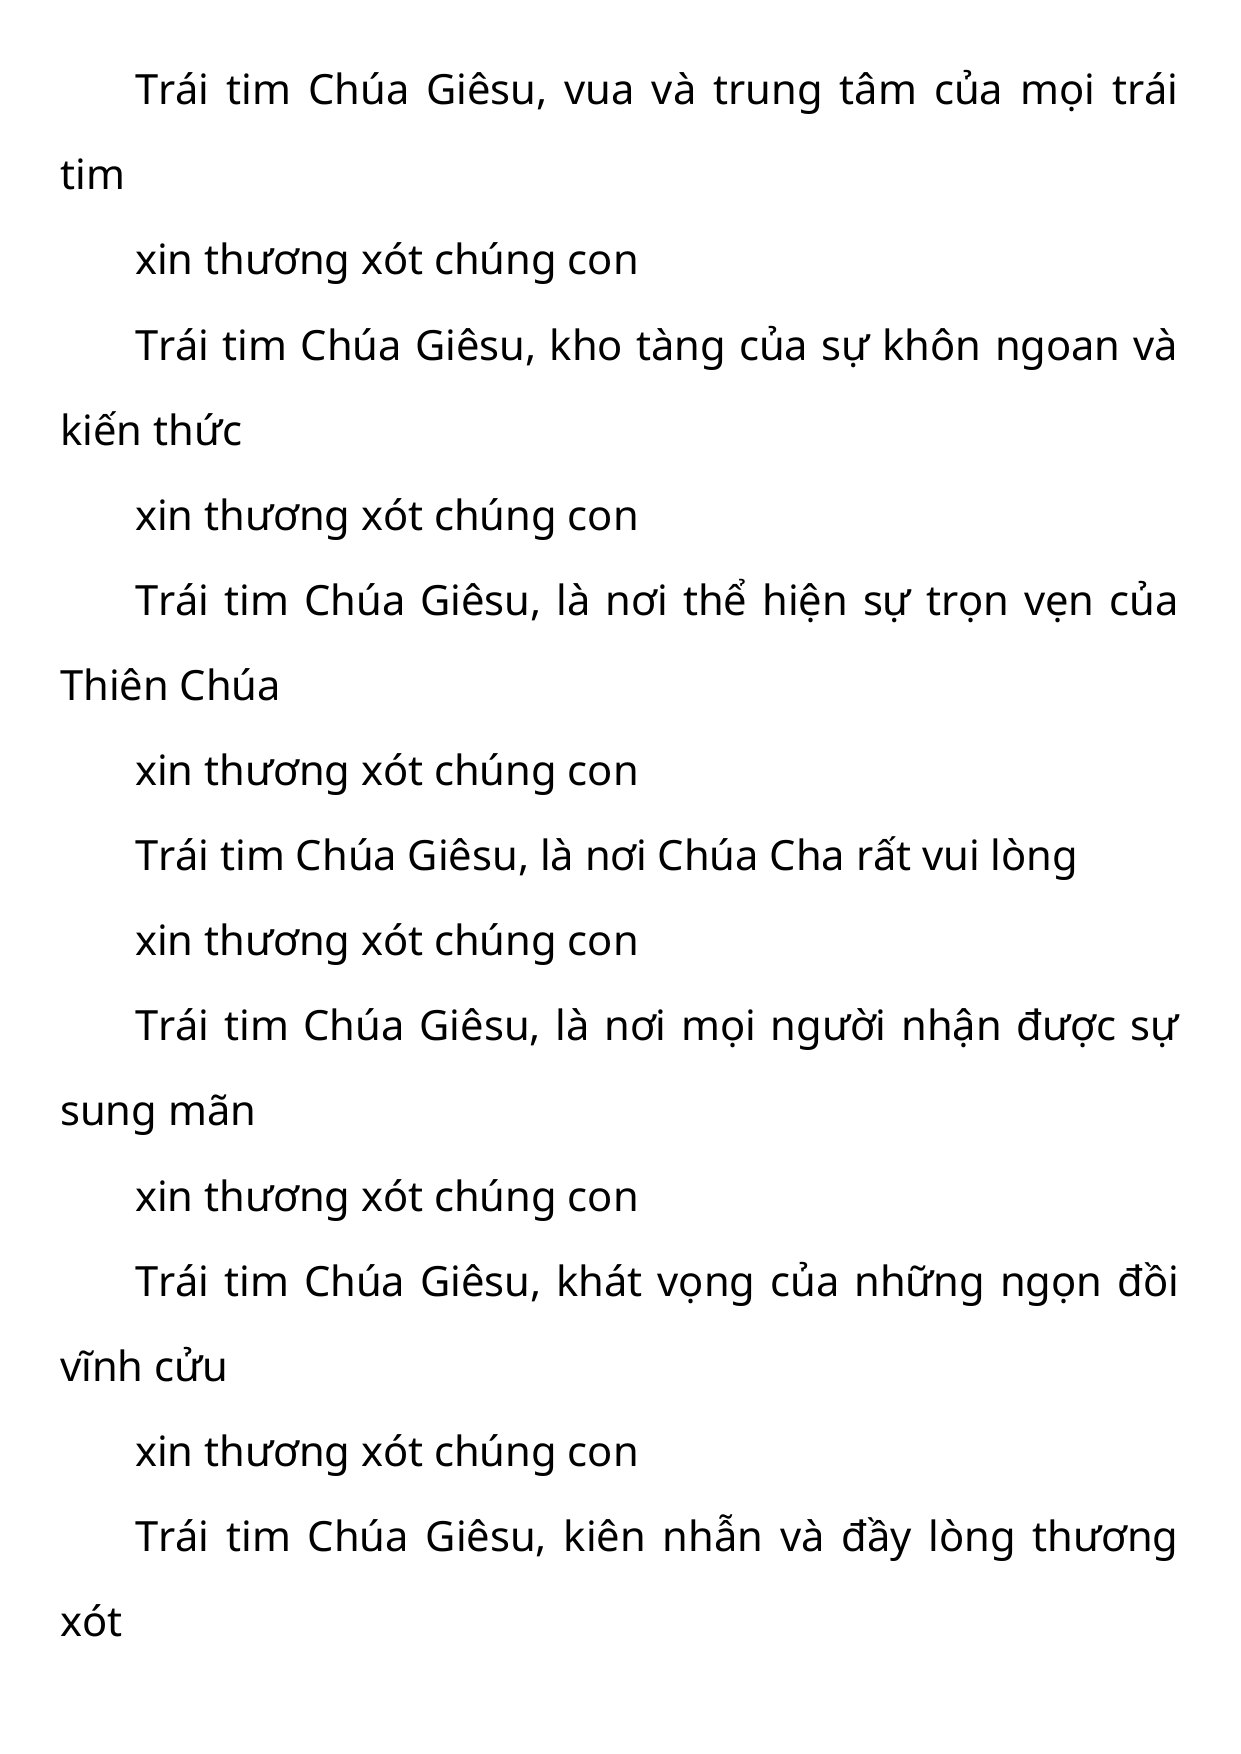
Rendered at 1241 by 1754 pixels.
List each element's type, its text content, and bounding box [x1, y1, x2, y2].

text xin thương xót chúng con [60, 911, 1180, 968]
text Trái tim Chúa Giêsu, là nơi thể hiện sự trọn vẹn của Thiên Chúa [60, 571, 1180, 712]
text Trái tim Chúa Giêsu, kho tàng của sự khôn ngoan và kiến ​​thức [60, 315, 1180, 457]
text Trái tim Chúa Giêsu, kiên nhẫn và đầy lòng thương xót [60, 1507, 1180, 1649]
text xin thương xót chúng con [60, 230, 1180, 287]
text Trái tim Chúa Giêsu, vua và trung tâm của mọi trái tim [60, 60, 1180, 202]
text Trái tim Chúa Giêsu, là nơi Chúa Cha rất vui lòng [60, 826, 1180, 883]
text Trái tim Chúa Giêsu, khát vọng của những ngọn đồi vĩnh cửu [60, 1251, 1180, 1393]
text xin thương xót chúng con [60, 741, 1180, 798]
text xin thương xót chúng con [60, 1422, 1180, 1478]
text xin thương xót chúng con [60, 1166, 1180, 1223]
text xin thương xót chúng con [60, 486, 1180, 542]
text Trái tim Chúa Giêsu, là nơi mọi người nhận được sự sung mãn [60, 996, 1180, 1138]
